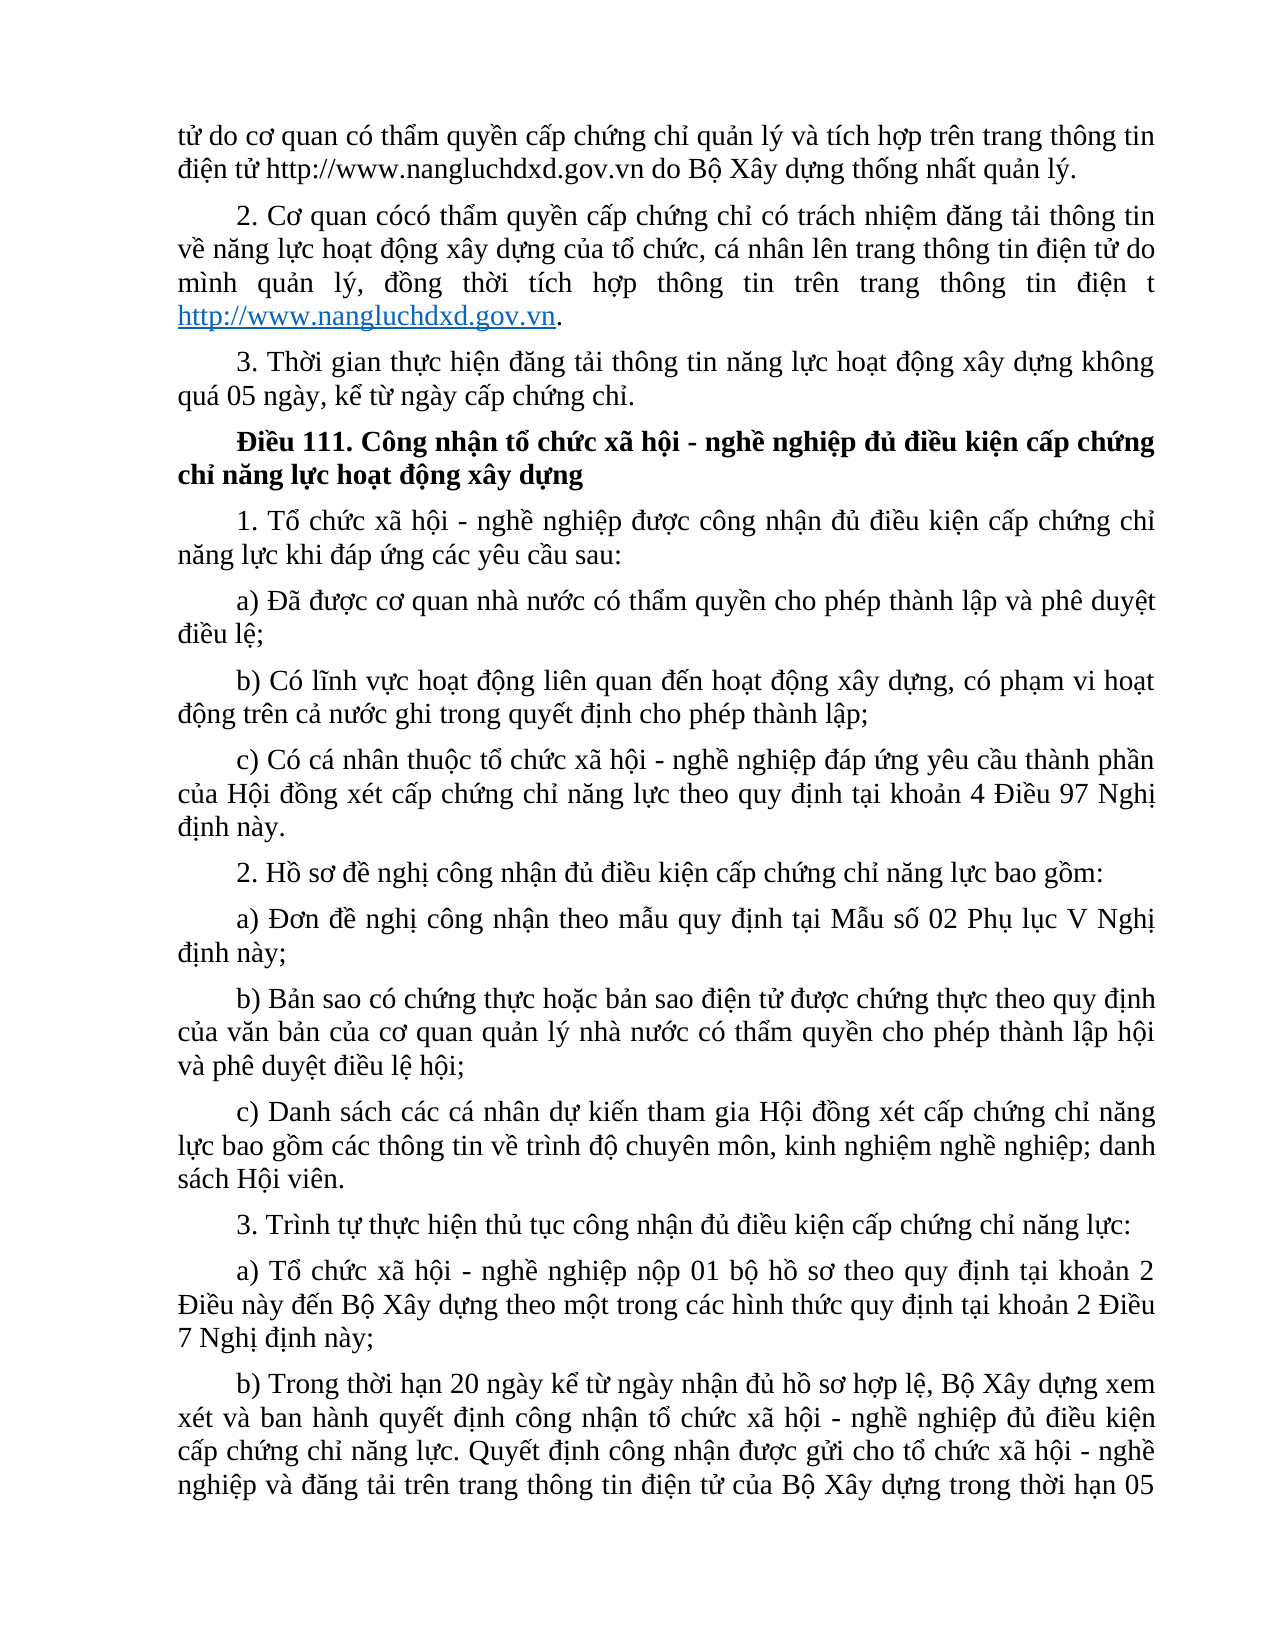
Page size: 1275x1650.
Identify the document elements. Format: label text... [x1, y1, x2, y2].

text a) Đơn đề nghị công nhận theo mẫu quy định tại Mẫu số 02 Phụ lục V Nghị định này; [177, 901, 1157, 968]
text 3. Trình tự thực hiện thủ tục công nhận đủ điều kiện cấp chứng chỉ năng lực: [177, 1207, 1157, 1241]
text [177, 118, 1157, 185]
text Điều 111. Công nhận tổ chức xã hội - nghề nghiệp đủ điều kiện cấp chứng chỉ năng lực hoạt động xây dựng [177, 424, 1157, 491]
text c) Danh sách các cá nhân dự kiến tham gia Hội đồng xét cấp chứng chỉ năng lực bao gồm các thông tin về trình độ chuyên môn, kinh nghiệm nghề nghiệp; danh sách Hội viên. [177, 1094, 1157, 1195]
text 3. Thời gian thực hiện đăng tải thông tin năng lực hoạt động xây dựng không quá 05 ngày, kể từ ngày cấp chứng chỉ. [177, 344, 1157, 411]
text a) Tổ chức xã hội - nghề nghiệp nộp 01 bộ hồ sơ theo quy định tại khoản 2 Điều này đến Bộ Xây dựng theo một trong các hình thức quy định tại khoản 2 Điều 7 Nghị định này; [177, 1253, 1157, 1354]
text b) Bản sao có chứng thực hoặc bản sao điện tử được chứng thực theo quy định của văn bản của cơ quan quản lý nhà nước có thẩm quyền cho phép thành lập hội và phê duyệt điều lệ hội; [177, 981, 1157, 1082]
text 1. Tổ chức xã hội - nghề nghiệp được công nhận đủ điều kiện cấp chứng chỉ năng lực khi đáp ứng các yêu cầu sau: [177, 503, 1157, 571]
text 2. Cơ quan cócó thẩm quyền cấp chứng chỉ có trách nhiệm đăng tải thông tin về năng lực hoạt động xây dựng của tổ chức, cá nhân lên trang thông tin điện tử do mình quản lý, đồng thời tích hợp thông tin trên trang thông tin điện t http://www.nangluchdxd.gov.vn. [177, 198, 1157, 332]
text c) Có cá nhân thuộc tổ chức xã hội - nghề nghiệp đáp ứng yêu cầu thành phần của Hội đồng xét cấp chứng chỉ năng lực theo quy định tại khoản 4 Điều 97 Nghị định này. [177, 742, 1157, 843]
text 2. Hồ sơ đề nghị công nhận đủ điều kiện cấp chứng chỉ năng lực bao gồm: [177, 855, 1157, 889]
text a) Đã được cơ quan nhà nước có thẩm quyền cho phép thành lập và phê duyệt điều lệ; [177, 583, 1157, 650]
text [177, 1366, 1157, 1501]
text b) Có lĩnh vực hoạt động liên quan đến hoạt động xây dựng, có phạm vi hoạt động trên cả nước ghi trong quyết định cho phép thành lập; [177, 663, 1157, 730]
